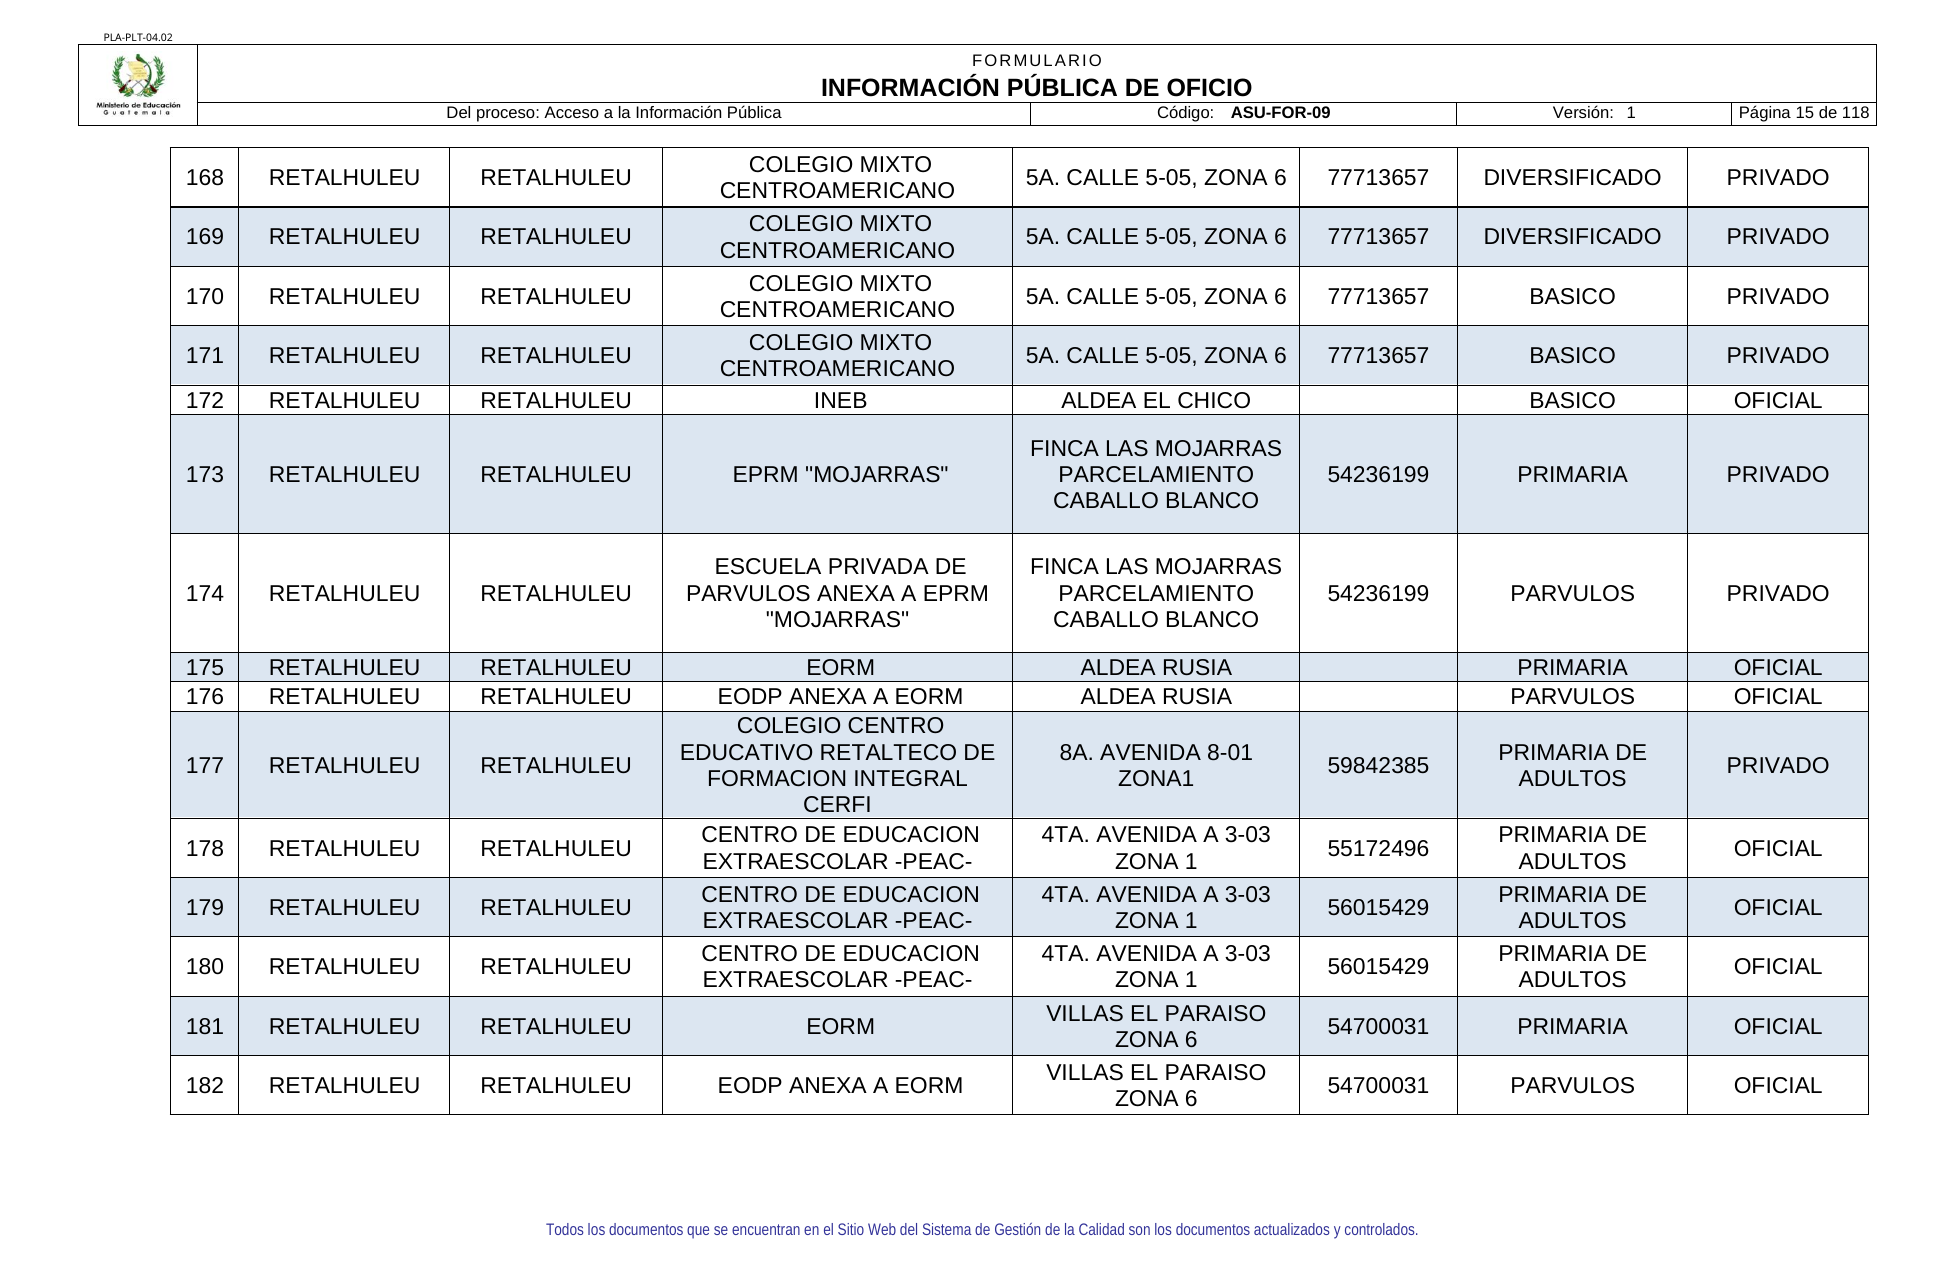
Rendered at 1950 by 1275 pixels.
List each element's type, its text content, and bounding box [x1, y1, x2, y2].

table_cell COLEGIO MIXTO CENTROAMERICANO [663, 267, 1012, 325]
table_cell RETALHULEU [450, 415, 662, 533]
table_cell RETALHULEU [450, 937, 662, 996]
table_cell PRIVADO [1688, 148, 1868, 206]
table_cell RETALHULEU [450, 997, 662, 1055]
table_cell 174 [171, 534, 238, 652]
table_cell PRIMARIA DE ADULTOS [1458, 819, 1687, 877]
table_cell CENTRO DE EDUCACION EXTRAESCOLAR -PEAC- [663, 937, 1012, 996]
table_cell ALDEA RUSIA [1013, 682, 1299, 711]
table_cell 173 [171, 415, 238, 533]
table_cell PRIMARIA [1458, 997, 1687, 1055]
table_cell RETALHULEU [239, 415, 449, 533]
table_cell RETALHULEU [239, 267, 449, 325]
table_cell OFICIAL [1688, 653, 1868, 681]
table_cell PRIVADO [1688, 267, 1868, 325]
table_cell 177 [171, 712, 238, 817]
table_cell 171 [171, 326, 238, 384]
table_cell EODP ANEXA A EORM [663, 682, 1012, 711]
table_cell RETALHULEU [239, 148, 449, 206]
table_cell 179 [171, 878, 238, 936]
table_cell 172 [171, 386, 238, 414]
table_cell 5A. CALLE 5-05, ZONA 6 [1013, 326, 1299, 384]
table_cell OFICIAL [1688, 1056, 1868, 1114]
table_cell 4TA. AVENIDA A 3-03 ZONA 1 [1013, 878, 1299, 936]
table_cell 5A. CALLE 5-05, ZONA 6 [1013, 148, 1299, 206]
table_cell 55172496 [1300, 819, 1457, 877]
table_cell PRIVADO [1688, 712, 1868, 817]
table_cell COLEGIO MIXTO CENTROAMERICANO [663, 326, 1012, 384]
table_cell VILLAS EL PARAISO ZONA 6 [1013, 1056, 1299, 1114]
table_cell 170 [171, 267, 238, 325]
table_cell ESCUELA PRIVADA DE PARVULOS ANEXA A EPRM "MOJARRAS" [663, 534, 1012, 652]
table_cell RETALHULEU [450, 878, 662, 936]
table_cell RETALHULEU [239, 653, 449, 681]
table_cell 54700031 [1300, 1056, 1457, 1114]
table_cell PRIMARIA DE ADULTOS [1458, 878, 1687, 936]
table_cell BASICO [1458, 326, 1687, 384]
table_cell OFICIAL [1688, 937, 1868, 996]
table_cell 5A. CALLE 5-05, ZONA 6 [1013, 267, 1299, 325]
table_cell 181 [171, 997, 238, 1055]
picture [95, 51, 181, 117]
table_cell COLEGIO MIXTO CENTROAMERICANO [663, 148, 1012, 206]
table_cell PRIVADO [1688, 326, 1868, 384]
table_cell 4TA. AVENIDA A 3-03 ZONA 1 [1013, 819, 1299, 877]
table_cell CENTRO DE EDUCACION EXTRAESCOLAR -PEAC- [663, 878, 1012, 936]
table_cell 168 [171, 148, 238, 206]
table_cell FINCA LAS MOJARRAS PARCELAMIENTO CABALLO BLANCO [1013, 415, 1299, 533]
table_cell BASICO [1458, 267, 1687, 325]
table_cell EODP ANEXA A EORM [663, 1056, 1012, 1114]
table_cell ALDEA RUSIA [1013, 653, 1299, 681]
table_cell RETALHULEU [450, 1056, 662, 1114]
table_cell PRIMARIA DE ADULTOS [1458, 937, 1687, 996]
table_cell RETALHULEU [450, 267, 662, 325]
table_cell EORM [663, 653, 1012, 681]
table_cell DIVERSIFICADO [1458, 148, 1687, 206]
table_cell 54236199 [1300, 415, 1457, 533]
table_cell RETALHULEU [239, 326, 449, 384]
table_cell ALDEA EL CHICO [1013, 386, 1299, 414]
table_cell 59842385 [1300, 712, 1457, 817]
table_cell OFICIAL [1688, 682, 1868, 711]
table_cell RETALHULEU [450, 148, 662, 206]
table_cell BASICO [1458, 386, 1687, 414]
table_cell PRIVADO [1688, 208, 1868, 266]
table_cell OFICIAL [1688, 878, 1868, 936]
table_cell RETALHULEU [239, 712, 449, 817]
table_cell RETALHULEU [239, 878, 449, 936]
table_cell 54700031 [1300, 997, 1457, 1055]
table_cell 56015429 [1300, 878, 1457, 936]
table_cell 54236199 [1300, 534, 1457, 652]
table_cell DIVERSIFICADO [1458, 208, 1687, 266]
table_cell RETALHULEU [450, 819, 662, 877]
table_cell [1300, 682, 1457, 711]
table_cell 175 [171, 653, 238, 681]
table_cell RETALHULEU [239, 997, 449, 1055]
table_cell [1300, 653, 1457, 681]
table_cell VILLAS EL PARAISO ZONA 6 [1013, 997, 1299, 1055]
table_cell RETALHULEU [239, 937, 449, 996]
table_cell 77713657 [1300, 267, 1457, 325]
table_cell 176 [171, 682, 238, 711]
table_cell OFICIAL [1688, 997, 1868, 1055]
table_cell RETALHULEU [450, 712, 662, 817]
table_cell CENTRO DE EDUCACION EXTRAESCOLAR -PEAC- [663, 819, 1012, 877]
table_cell RETALHULEU [450, 208, 662, 266]
table_cell PRIMARIA [1458, 415, 1687, 533]
table_cell RETALHULEU [450, 326, 662, 384]
table_cell PARVULOS [1458, 682, 1687, 711]
table_cell OFICIAL [1688, 819, 1868, 877]
table_cell COLEGIO MIXTO CENTROAMERICANO [663, 208, 1012, 266]
table_cell EPRM "MOJARRAS" [663, 415, 1012, 533]
table_cell RETALHULEU [239, 682, 449, 711]
table_cell RETALHULEU [239, 208, 449, 266]
table_cell PARVULOS [1458, 1056, 1687, 1114]
table_cell 4TA. AVENIDA A 3-03 ZONA 1 [1013, 937, 1299, 996]
table_cell 169 [171, 208, 238, 266]
table_cell RETALHULEU [239, 386, 449, 414]
table_cell RETALHULEU [450, 386, 662, 414]
table_cell 178 [171, 819, 238, 877]
table_cell 56015429 [1300, 937, 1457, 996]
table_cell COLEGIO CENTRO EDUCATIVO RETALTECO DE FORMACION INTEGRAL CERFI [663, 712, 1012, 817]
table_cell INEB [663, 386, 1012, 414]
table_cell RETALHULEU [450, 534, 662, 652]
table_cell 180 [171, 937, 238, 996]
table_cell PRIVADO [1688, 415, 1868, 533]
table_cell 77713657 [1300, 148, 1457, 206]
table_cell PRIMARIA DE ADULTOS [1458, 712, 1687, 817]
table_cell RETALHULEU [450, 653, 662, 681]
table_cell 77713657 [1300, 326, 1457, 384]
table_cell OFICIAL [1688, 386, 1868, 414]
table_cell PARVULOS [1458, 534, 1687, 652]
table_cell RETALHULEU [239, 819, 449, 877]
table_cell 182 [171, 1056, 238, 1114]
table_cell EORM [663, 997, 1012, 1055]
table_cell RETALHULEU [239, 1056, 449, 1114]
table_cell RETALHULEU [239, 534, 449, 652]
table_cell 5A. CALLE 5-05, ZONA 6 [1013, 208, 1299, 266]
table_cell RETALHULEU [450, 682, 662, 711]
table_cell 8A. AVENIDA 8-01 ZONA1 [1013, 712, 1299, 817]
table_cell PRIVADO [1688, 534, 1868, 652]
table_cell FINCA LAS MOJARRAS PARCELAMIENTO CABALLO BLANCO [1013, 534, 1299, 652]
table_cell 77713657 [1300, 208, 1457, 266]
table_cell PRIMARIA [1458, 653, 1687, 681]
table_cell [1300, 386, 1457, 414]
